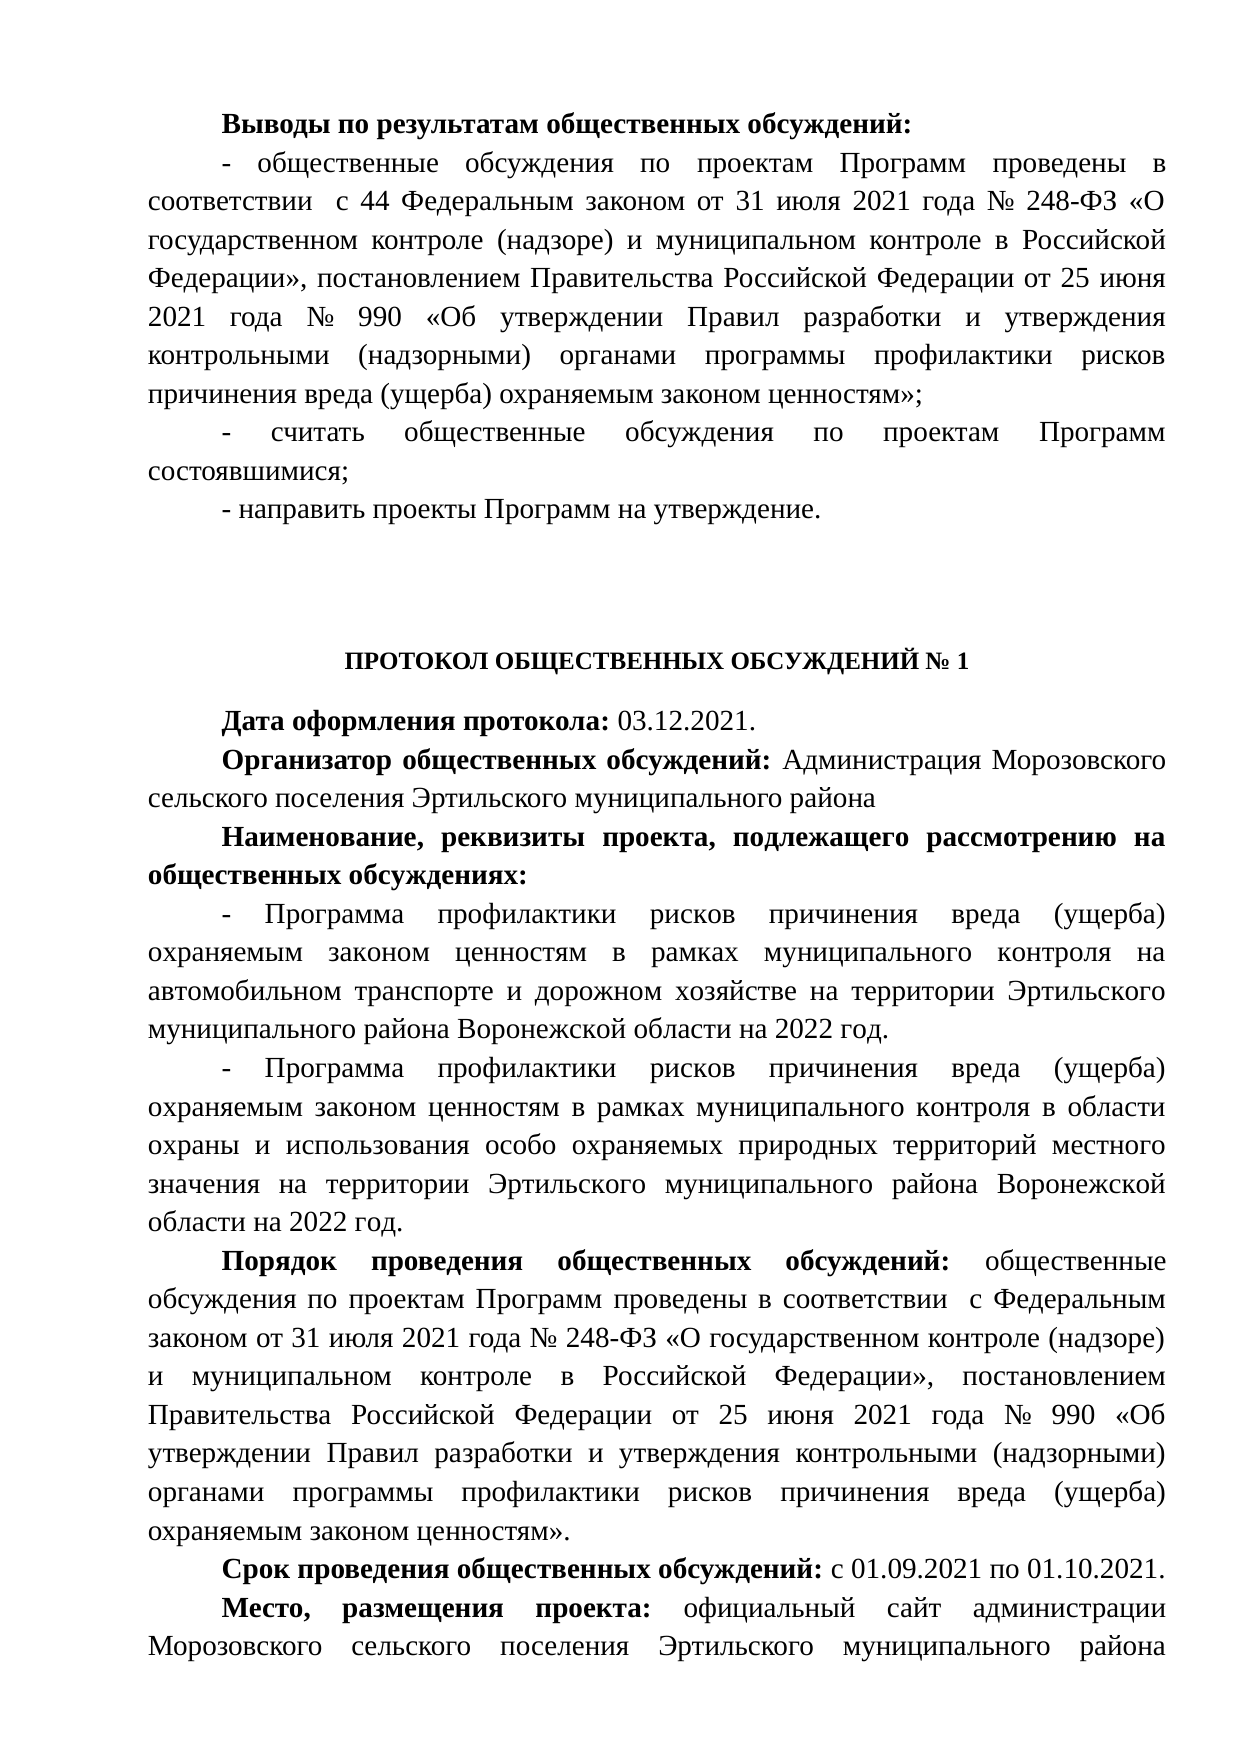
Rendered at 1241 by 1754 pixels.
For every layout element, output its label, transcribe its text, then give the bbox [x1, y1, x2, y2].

title - Программа профилактики рисков причинения вреда (ущерба) охраняемым законом ценностям в рамках муниципального контроля на автомобильном транспорте и дорожном хозяйстве на территории Эртильского муниципального района Воронежской области на 2022 год. [148, 896, 1166, 1045]
text - считать общественные обсуждения по проектам Программ состоявшимися; [148, 414, 1166, 487]
text - направить проекты Программ на утверждение. [148, 492, 1166, 525]
text - общественные обсуждения по проектам Программ проведены в соответствии с 44 Федеральным законом от 31 июля 2021 года № 248-ФЗ «О государственном контроле (надзоре) и муниципальном контроле в Российской Федерации», постановлением Правительства Российской Федерации от 25 июня 2021 года № 990 «Об утверждении Правил разработки и утверждения контрольными (надзорными) органами программы профилактики рисков причинения вреда (ущерба) охраняемым законом ценностям»; [148, 145, 1166, 409]
text Дата оформления протокола: 03.12.2021. [148, 703, 1166, 737]
title Наименование, реквизиты проекта, подлежащего рассмотрению на общественных обсуждениях: [148, 819, 1166, 891]
text Порядок проведения общественных обсуждений: общественные обсуждения по проектам Программ проведены в соответствии с Федеральным законом от 31 июля 2021 года № 248-ФЗ «О государственном контроле (надзоре) и муниципальном контроле в Российской Федерации», постановлением Правительства Российской Федерации от 25 июня 2021 года № 990 «Об утверждении Правил разработки и утверждения контрольными (надзорными) органами программы профилактики рисков причинения вреда (ущерба) охраняемым законом ценностям». [148, 1243, 1166, 1546]
text Организатор общественных обсуждений: Администрация Морозовского сельского поселения Эртильского муниципального района [148, 742, 1166, 814]
title - Программа профилактики рисков причинения вреда (ущерба) охраняемым законом ценностям в рамках муниципального контроля в области охраны и использования особо охраняемых природных территорий местного значения на территории Эртильского муниципального района Воронежской области на 2022 год. [148, 1050, 1166, 1238]
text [148, 1590, 1166, 1662]
text Выводы по результатам общественных обсуждений: [148, 106, 1166, 140]
text ПРОТОКОЛ ОБЩЕСТВЕННЫХ ОБСУЖДЕНИЙ № 1 [148, 646, 1166, 674]
text Срок проведения общественных обсуждений: с 01.09.2021 по 01.10.2021. [148, 1551, 1166, 1585]
